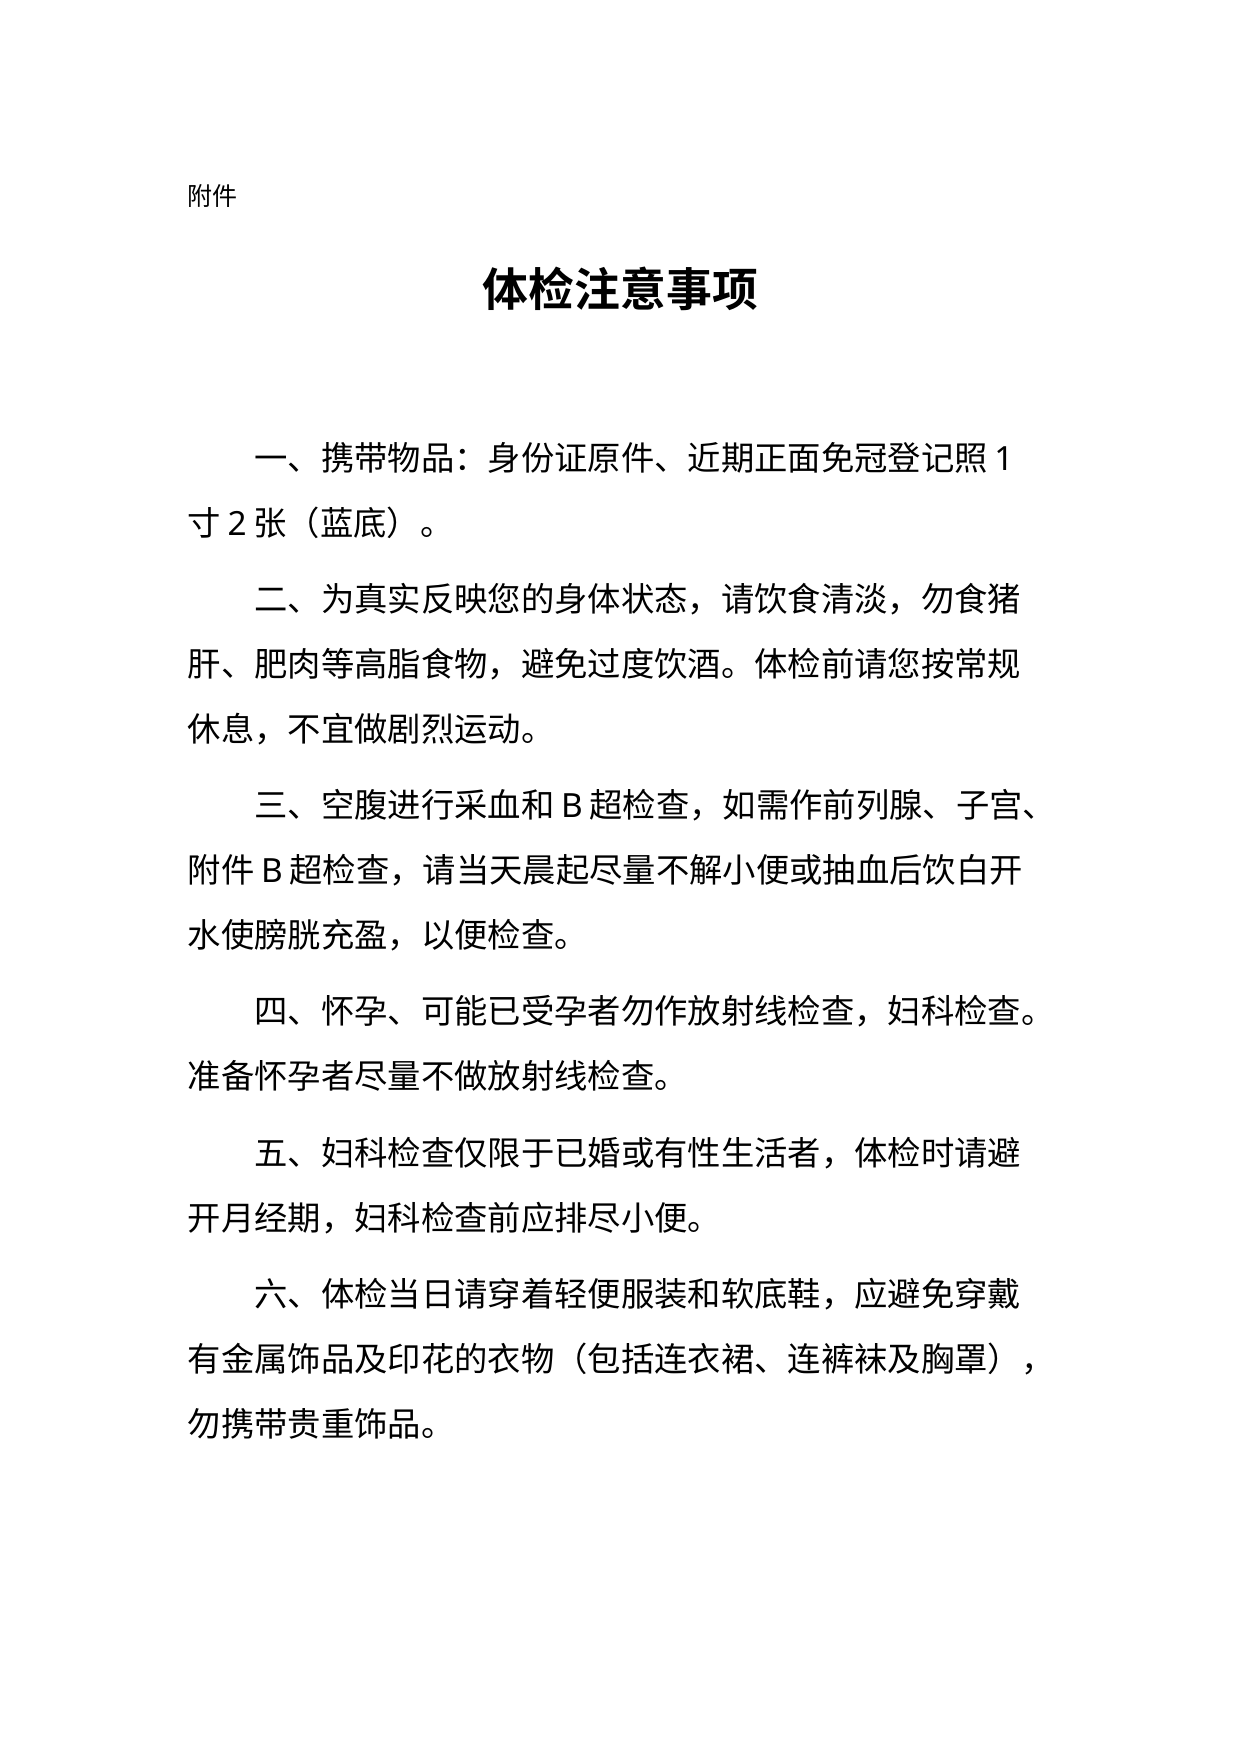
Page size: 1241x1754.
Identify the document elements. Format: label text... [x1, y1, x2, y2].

text 四、怀孕、可能已受孕者勿作放射线检查，妇科检查。准备怀孕者尽量不做放射线检查。 [187, 977, 1053, 1107]
text 三、空腹进行采血和B超检查，如需作前列腺、子宫、附件B超检查，请当天晨起尽量不解小便或抽血后饮白开水使膀胱充盈，以便检查。 [187, 771, 1053, 966]
text 一、携带物品：身份证原件、近期正面免冠登记照1寸2张（蓝底）。 [187, 423, 1053, 553]
text 五、妇科检查仅限于已婚或有性生活者，体检时请避开月经期，妇科检查前应排尽小便。 [187, 1118, 1053, 1248]
text 二、为真实反映您的身体状态，请饮食清淡，勿食猪肝、肥肉等高脂食物，避免过度饮酒。体检前请您按常规休息，不宜做剧烈运动。 [187, 564, 1053, 759]
text 体检注意事项 [187, 238, 1053, 336]
text 附件 [187, 162, 1053, 227]
text 六、体检当日请穿着轻便服装和软底鞋，应避免穿戴有金属饰品及印花的衣物（包括连衣裙、连裤袜及胸罩），勿携带贵重饰品。 [187, 1259, 1053, 1454]
